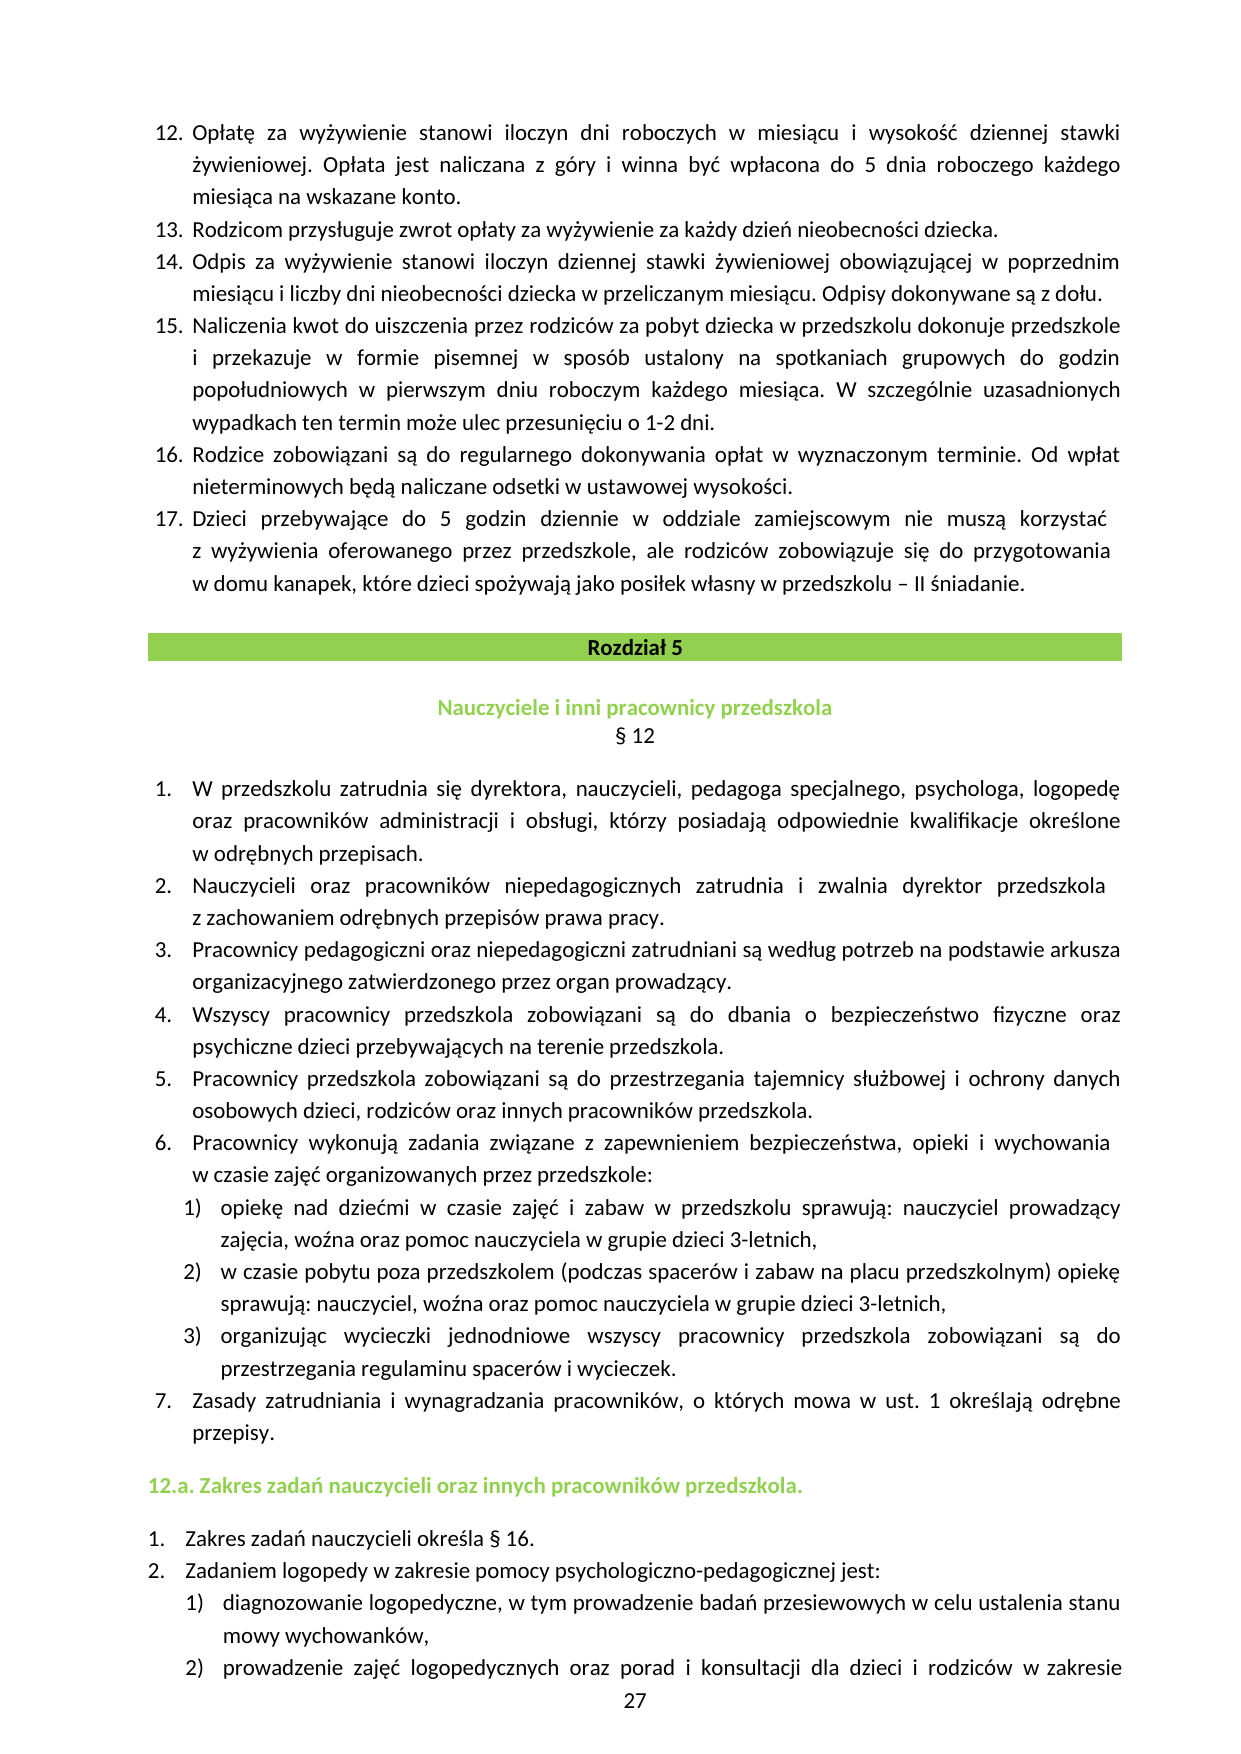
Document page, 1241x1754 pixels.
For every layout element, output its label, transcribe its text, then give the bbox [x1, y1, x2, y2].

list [185, 1653, 1122, 1681]
list Odpis za wyżywienie stanowi iloczyn dziennej stawki żywieniowej obowiązującej w poprzednim miesiącu i liczby dni nieobecności dziecka w przeliczanym miesiącu. Odpisy dokonywane są z dołu. [154, 247, 1122, 307]
list Zasady zatrudniania i wynagradzania pracowników, o których mowa w ust. 1 określają odrębne przepisy. [154, 1386, 1122, 1446]
list Rodzicom przysługuje zwrot opłaty za wyżywienie za każdy dzień nieobecności dziecka. [154, 215, 1122, 243]
list Rodzice zobowiązani są do regularnego dokonywania opłat w wyznaczonym terminie. Od wpłat nieterminowych będą naliczane odsetki w ustawowej wysokości. [154, 440, 1122, 500]
list Naliczenia kwot do uiszczenia przez rodziców za pobyt dziecka w przedszkolu dokonuje przedszkole i przekazuje w formie pisemnej w sposób ustalony na spotkaniach grupowych do godzin popołudniowych w pierwszym dniu roboczym każdego miesiąca. W szczególnie uzasadnionych wypadkach ten termin może ulec przesunięciu o 1-2 dni. [154, 311, 1122, 436]
text § 12 [148, 721, 1122, 749]
list Wszyscy pracownicy przedszkola zobowiązani są do dbania o bezpieczeństwo fizyczne oraz psychiczne dzieci przebywających na terenie przedszkola. [154, 1000, 1122, 1060]
list Pracownicy pedagogiczni oraz niepedagogiczni zatrudniani są według potrzeb na podstawie arkusza organizacyjnego zatwierdzonego przez organ prowadzący. [154, 935, 1122, 996]
subtitle Nauczyciele i inni pracownicy przedszkola [148, 693, 1122, 721]
list organizując wycieczki jednodniowe wszyscy pracownicy przedszkola zobowiązani są do przestrzegania regulaminu spacerów i wycieczek. [183, 1322, 1122, 1382]
list diagnozowanie logopedyczne, w tym prowadzenie badań przesiewowych w celu ustalenia stanu mowy wychowanków, [185, 1588, 1122, 1649]
list Zakres zadań nauczycieli określa § 16. [148, 1524, 1122, 1552]
list Pracownicy przedszkola zobowiązani są do przestrzegania tajemnicy służbowej i ochrony danych osobowych dzieci, rodziców oraz innych pracowników przedszkola. [154, 1064, 1122, 1124]
list w czasie pobytu poza przedszkolem (podczas spacerów i zabaw na placu przedszkolnym) opiekę sprawują: nauczyciel, woźna oraz pomoc nauczyciela w grupie dzieci 3-letnich, [183, 1257, 1122, 1317]
text 12.a. Zakres zadań nauczycieli oraz innych pracowników przedszkola. [148, 1471, 1122, 1499]
list Nauczycieli oraz pracowników niepedagogicznych zatrudnia i zwalnia dyrektor przedszkola z zachowaniem odrębnych przepisów prawa pracy. [154, 871, 1122, 931]
list Pracownicy wykonują zadania związane z zapewnieniem bezpieczeństwa, opieki i wychowania w czasie zajęć organizowanych przez przedszkole: [154, 1128, 1122, 1189]
list Zadaniem logopedy w zakresie pomocy psychologiczno-pedagogicznej jest: [148, 1556, 1122, 1584]
list Opłatę za wyżywienie stanowi iloczyn dni roboczych w miesiącu i wysokość dziennej stawki żywieniowej. Opłata jest naliczana z góry i winna być wpłacona do 5 dnia roboczego każdego miesiąca na wskazane konto. [154, 118, 1122, 211]
list Dzieci przebywające do 5 godzin dziennie w oddziale zamiejscowym nie muszą korzystać z wyżywienia oferowanego przez przedszkole, ale rodziców zobowiązuje się do przygotowania w domu kanapek, które dzieci spożywają jako posiłek własny w przedszkolu – II śniadanie. [154, 504, 1122, 597]
list W przedszkolu zatrudnia się dyrektora, nauczycieli, pedagoga specjalnego, psychologa, logopedę oraz pracowników administracji i obsługi, którzy posiadają odpowiednie kwalifikacje określone w odrębnych przepisach. [154, 774, 1122, 867]
list Rozdział 5 [148, 633, 1122, 661]
list opiekę nad dziećmi w czasie zajęć i zabaw w przedszkolu sprawują: nauczyciel prowadzący zajęcia, woźna oraz pomoc nauczyciela w grupie dzieci 3-letnich, [183, 1193, 1122, 1253]
